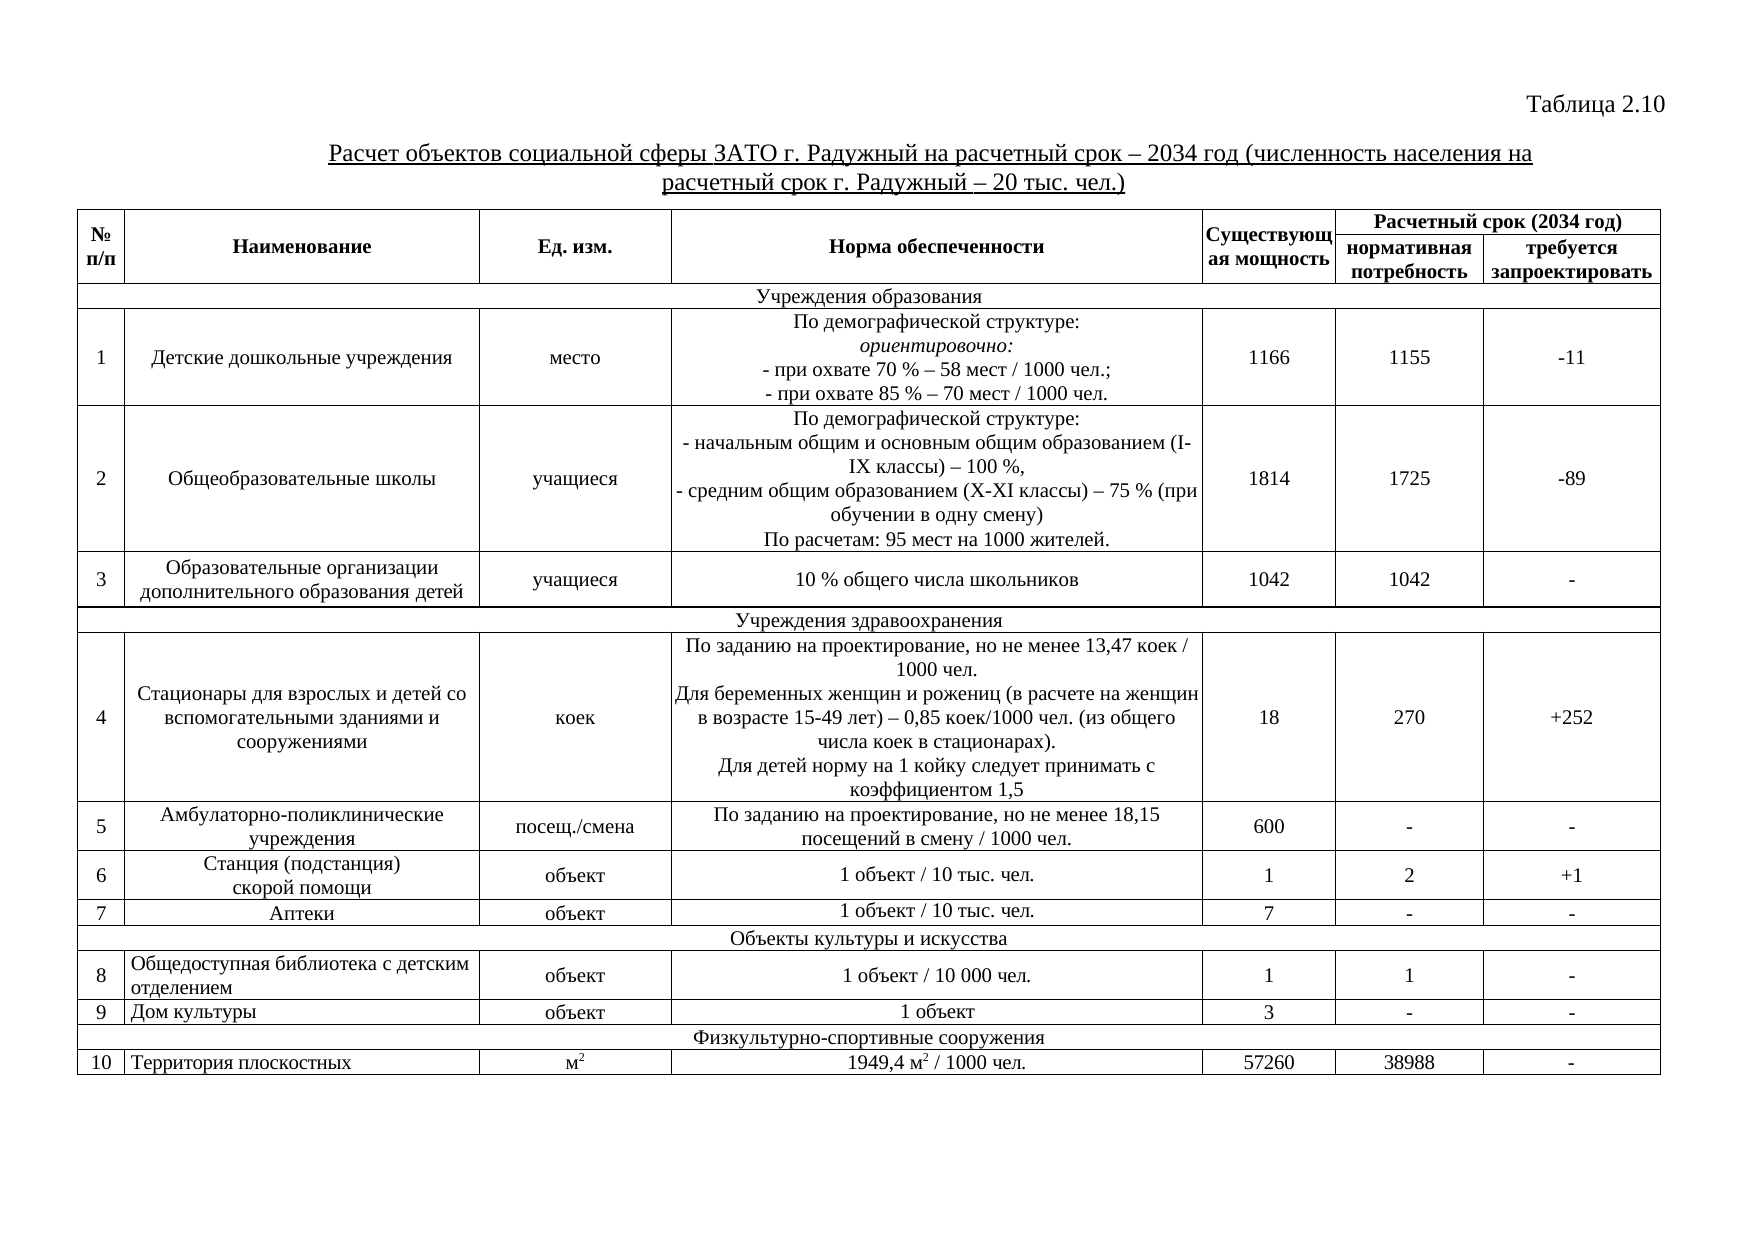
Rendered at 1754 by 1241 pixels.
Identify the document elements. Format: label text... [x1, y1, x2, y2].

table_cell 1 объект / 10 000 чел. [672, 951, 1202, 999]
table_cell м2 [480, 1050, 671, 1074]
table_cell - [1484, 951, 1660, 999]
table_cell 10 [78, 1050, 124, 1074]
table_cell - [1336, 900, 1483, 924]
table_cell Учреждения образования [78, 284, 1660, 308]
table_cell объект [480, 951, 671, 999]
table_cell объект [480, 1000, 671, 1024]
table_cell 2 [1336, 851, 1483, 899]
table_header Наименование [125, 210, 479, 283]
table_cell Стационары для взрослых и детей со вспомогательными зданиями и сооружениями [125, 633, 479, 801]
table_cell 1155 [1336, 309, 1483, 405]
table_cell 1 [1203, 951, 1335, 999]
table_cell - [1336, 802, 1483, 850]
table_cell 1042 [1203, 552, 1335, 606]
table_cell 4 [78, 633, 124, 801]
table_cell объект [480, 851, 671, 899]
table_cell 18 [1203, 633, 1335, 801]
table_cell объект [480, 900, 671, 924]
table_cell 3 [78, 552, 124, 606]
table_cell По демографической структуре: ориентировочно: - при охвате 70 % – 58 мест / 1000 чел.; - при охвате 85 % – 70 мест / 1000 чел. [672, 309, 1202, 405]
table_cell 270 [1336, 633, 1483, 801]
table_cell Детские дошкольные учреждения [125, 309, 479, 405]
table_cell Общеобразовательные школы [125, 406, 479, 551]
table_cell - [1484, 1000, 1660, 1024]
table_cell место [480, 309, 671, 405]
table_cell Аптеки [125, 900, 479, 924]
table_header Норма обеспеченности [672, 210, 1202, 283]
table_cell коек [480, 633, 671, 801]
table_cell Физкультурно-спортивные сооружения [78, 1025, 1660, 1049]
list Расчет объектов социальной сферы ЗАТО г. Радужный на расчетный срок – 2034 год (численность населения на расчетный срок г. Радужный – 20 тыс. чел.) [207, 138, 1580, 196]
table_cell +1 [1484, 851, 1660, 899]
table_cell Общедоступная библиотека с детским отделением [125, 951, 479, 999]
table_cell По демографической структуре: - начальным общим и основным общим образованием (I-IX классы) – 100 %, - средним общим образованием (X-XI классы) – 75 % (при обучении в одну смену) По расчетам: 95 мест на 1000 жителей. [672, 406, 1202, 551]
table_cell 57260 [1203, 1050, 1335, 1074]
table_cell 1814 [1203, 406, 1335, 551]
table_cell 1042 [1336, 552, 1483, 606]
table_cell - [1484, 552, 1660, 606]
table_cell 1 [1336, 951, 1483, 999]
table_cell учащиеся [480, 406, 671, 551]
table_cell посещ./смена [480, 802, 671, 850]
table_cell Станция (подстанция) скорой помощи [125, 851, 479, 899]
table_cell -11 [1484, 309, 1660, 405]
table_cell 2 [78, 406, 124, 551]
table_cell - [1484, 1050, 1660, 1074]
table_cell Образовательные организации дополнительного образования детей [125, 552, 479, 606]
table_cell 1 [1203, 851, 1335, 899]
table_cell - [1336, 1000, 1483, 1024]
table_cell Объекты культуры и искусства [78, 926, 1660, 949]
text Таблица 2.10 [89, 89, 1665, 117]
table_cell Учреждения здравоохранения [78, 608, 1660, 632]
table_cell 1 [78, 309, 124, 405]
table_cell нормативная потребность [1336, 235, 1483, 283]
table_cell 9 [78, 1000, 124, 1024]
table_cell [125, 1050, 479, 1074]
table_cell 1 объект / 10 тыс. чел. [672, 851, 1202, 899]
table_cell 1166 [1203, 309, 1335, 405]
table_cell 7 [78, 900, 124, 924]
table_cell 8 [78, 951, 124, 999]
table_header Расчетный срок (2034 год) [1336, 210, 1660, 233]
table_cell По заданию на проектирование, но не менее 18,15 посещений в смену / 1000 чел. [672, 802, 1202, 850]
table_header Существующая мощность [1203, 210, 1335, 283]
table_cell 1 объект [672, 1000, 1202, 1024]
table_cell 1725 [1336, 406, 1483, 551]
table_cell +252 [1484, 633, 1660, 801]
table_cell требуется запроектировать [1484, 235, 1660, 283]
table_cell Амбулаторно-поликлинические учреждения [125, 802, 479, 850]
table_cell 1 объект / 10 тыс. чел. [672, 900, 1202, 924]
table_cell - [1484, 900, 1660, 924]
table_cell Дом культуры [125, 1000, 479, 1024]
table_cell - [1484, 802, 1660, 850]
table_cell 6 [78, 851, 124, 899]
table_cell -89 [1484, 406, 1660, 551]
table_cell 600 [1203, 802, 1335, 850]
table_cell По заданию на проектирование, но не менее 13,47 коек / 1000 чел. Для беременных женщин и рожениц (в расчете на женщин в возрасте 15-49 лет) – 0,85 коек/1000 чел. (из общего числа коек в стационарах). Для детей норму на 1 койку следует принимать с коэффициентом 1,5 [672, 633, 1202, 801]
table_cell 10 % общего числа школьников [672, 552, 1202, 606]
table_cell 38988 [1336, 1050, 1483, 1074]
table_header № п/п [78, 210, 124, 283]
table_cell учащиеся [480, 552, 671, 606]
table_cell 3 [1203, 1000, 1335, 1024]
table_header Ед. изм. [480, 210, 671, 283]
table_cell 5 [78, 802, 124, 850]
table_cell 7 [1203, 900, 1335, 924]
table_cell 1949,4 м2 / 1000 чел. [672, 1050, 1202, 1074]
